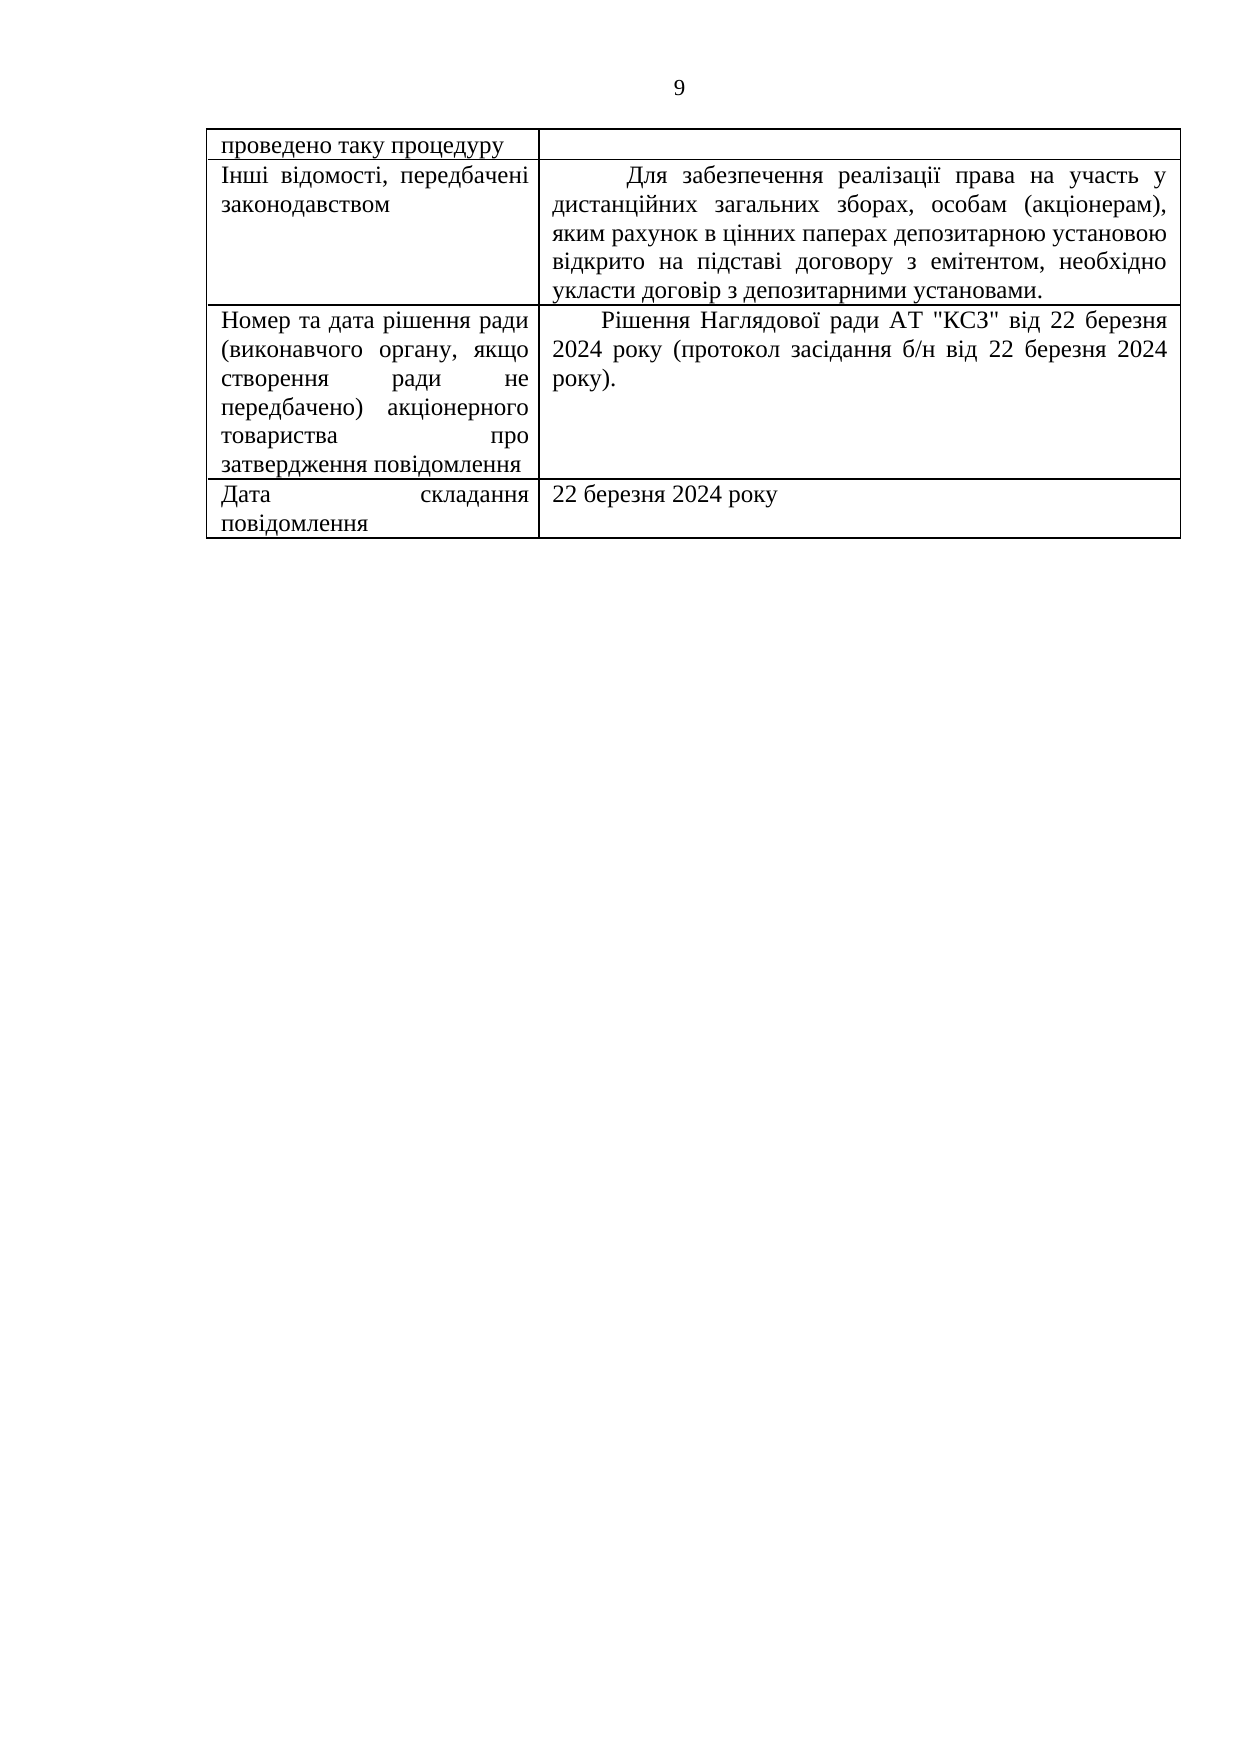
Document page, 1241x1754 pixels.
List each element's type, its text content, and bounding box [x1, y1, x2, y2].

table_cell Номер та дата рішення ради (виконавчого органу, якщо створення ради не передбачено) акціонерного товариства про затвердження повідомлення [207, 305, 538, 478]
table_cell Для забезпечення реалізації права на участь у дистанційних загальних зборах, особам (акціонерам), яким рахунок в цінних паперах депозитарною установою відкрито на підставі договору з емітентом, необхідно укласти договір з депозитарними установами. [540, 160, 1180, 304]
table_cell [540, 130, 1180, 158]
table_cell Рішення Наглядової ради АТ "КСЗ" від 22 березня 2024 року (протокол засідання б/н від 22 березня 2024 року). [540, 306, 1180, 478]
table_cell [207, 130, 538, 158]
table_cell Дата складання повідомлення [207, 479, 538, 537]
table_cell Інші відомості, передбачені законодавством [207, 160, 538, 304]
table_cell 22 березня 2024 року [540, 480, 1180, 537]
